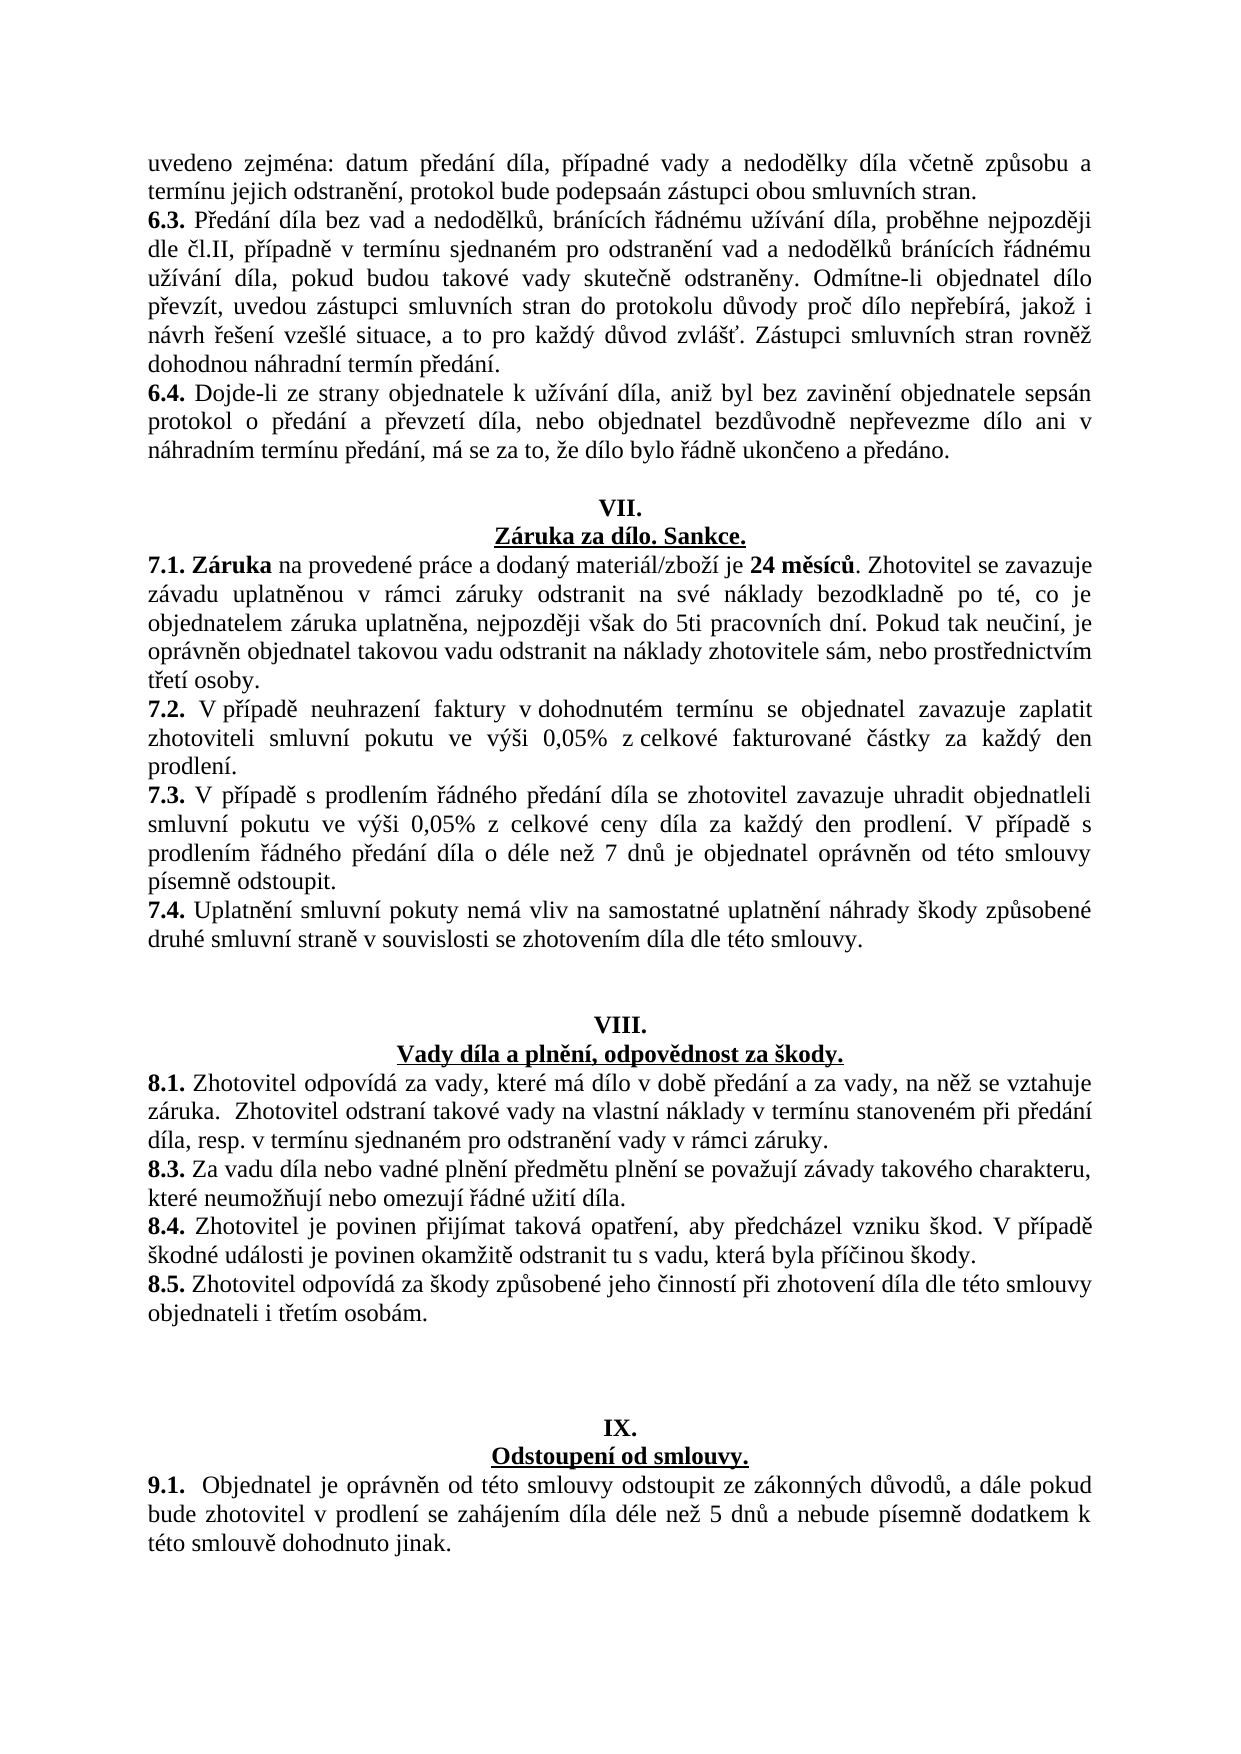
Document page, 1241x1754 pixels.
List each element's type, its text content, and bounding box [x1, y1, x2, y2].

text 7.4. Uplatnění smluvní pokuty nemá vliv na samostatné uplatnění náhrady škody způsobené druhé smluvní straně v souvislosti se zhotovením díla dle této smlouvy. [148, 895, 1093, 953]
text Vady díla a plnění, odpovědnost za škody. [148, 1039, 1093, 1068]
text Záruka za dílo. Sankce. [148, 521, 1093, 550]
text 6.4. Dojde-li ze strany objednatele k užívání díla, aniž byl bez zavinění objednatele sepsán protokol o předání a převzetí díla, nebo objednatel bezdůvodně nepřevezme dílo ani v náhradním termínu předání, má se za to, že dílo bylo řádně ukončeno a předáno. [148, 378, 1093, 464]
text VIII. [148, 1010, 1093, 1039]
text 9.1. Objednatel je oprávněn od této smlouvy odstoupit ze zákonných důvodů, a dále pokud bude zhotovitel v prodlení se zahájením díla déle než 5 dnů a nebude písemně dodatkem k této smlouvě dohodnuto jinak. [148, 1470, 1093, 1556]
text IX. [148, 1413, 1093, 1441]
text 8.4. Zhotovitel je povinen přijímat taková opatření, aby předcházel vzniku škod. V případě škodné události je povinen okamžitě odstranit tu s vadu, která byla příčinou škody. [148, 1211, 1093, 1269]
text 7.2. V případě neuhrazení faktury v dohodnutém termínu se objednatel zavazuje zaplatit zhotoviteli smluvní pokutu ve výši 0,05% z celkové fakturované částky za každý den prodlení. [148, 694, 1093, 780]
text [148, 148, 1093, 205]
text 7.1. Záruka na provedené práce a dodaný materiál/zboží je 24 měsíců. Zhotovitel se zavazuje závadu uplatněnou v rámci záruky odstranit na své náklady bezodkladně po té, co je objednatelem záruka uplatněna, nejpozději však do 5ti pracovních dní. Pokud tak neučiní, je oprávněn objednatel takovou vadu odstranit na náklady zhotovitele sám, nebo prostřednictvím třetí osoby. [148, 550, 1093, 694]
text 8.1. Zhotovitel odpovídá za vady, které má dílo v době předání a za vady, na něž se vztahuje záruka. Zhotovitel odstraní takové vady na vlastní náklady v termínu stanoveném při předání díla, resp. v termínu sjednaném pro odstranění vady v rámci záruky. [148, 1068, 1093, 1154]
text 8.5. Zhotovitel odpovídá za škody způsobené jeho činností při zhotovení díla dle této smlouvy objednateli i třetím osobám. [148, 1269, 1093, 1326]
text 7.3. V případě s prodlením řádného předání díla se zhotovitel zavazuje uhradit objednatleli smluvní pokutu ve výši 0,05% z celkové ceny díla za každý den prodlení. V případě s prodlením řádného předání díla o déle než 7 dnů je objednatel oprávněn od této smlouvy písemně odstoupit. [148, 780, 1093, 895]
text VII. [148, 493, 1093, 521]
text 6.3. Předání díla bez vad a nedodělků, bránících řádnému užívání díla, proběhne nejpozději dle čl.II, případně v termínu sjednaném pro odstranění vad a nedodělků bránících řádnému užívání díla, pokud budou takové vady skutečně odstraněny. Odmítne-li objednatel dílo převzít, uvedou zástupci smluvních stran do protokolu důvody proč dílo nepřebírá, jakož i návrh řešení vzešlé situace, a to pro každý důvod zvlášť. Zástupci smluvních stran rovněž dohodnou náhradní termín předání. [148, 205, 1093, 378]
text 8.3. Za vadu díla nebo vadné plnění předmětu plnění se považují závady takového charakteru, které neumožňují nebo omezují řádné užití díla. [148, 1154, 1093, 1211]
text Odstoupení od smlouvy. [148, 1441, 1093, 1470]
